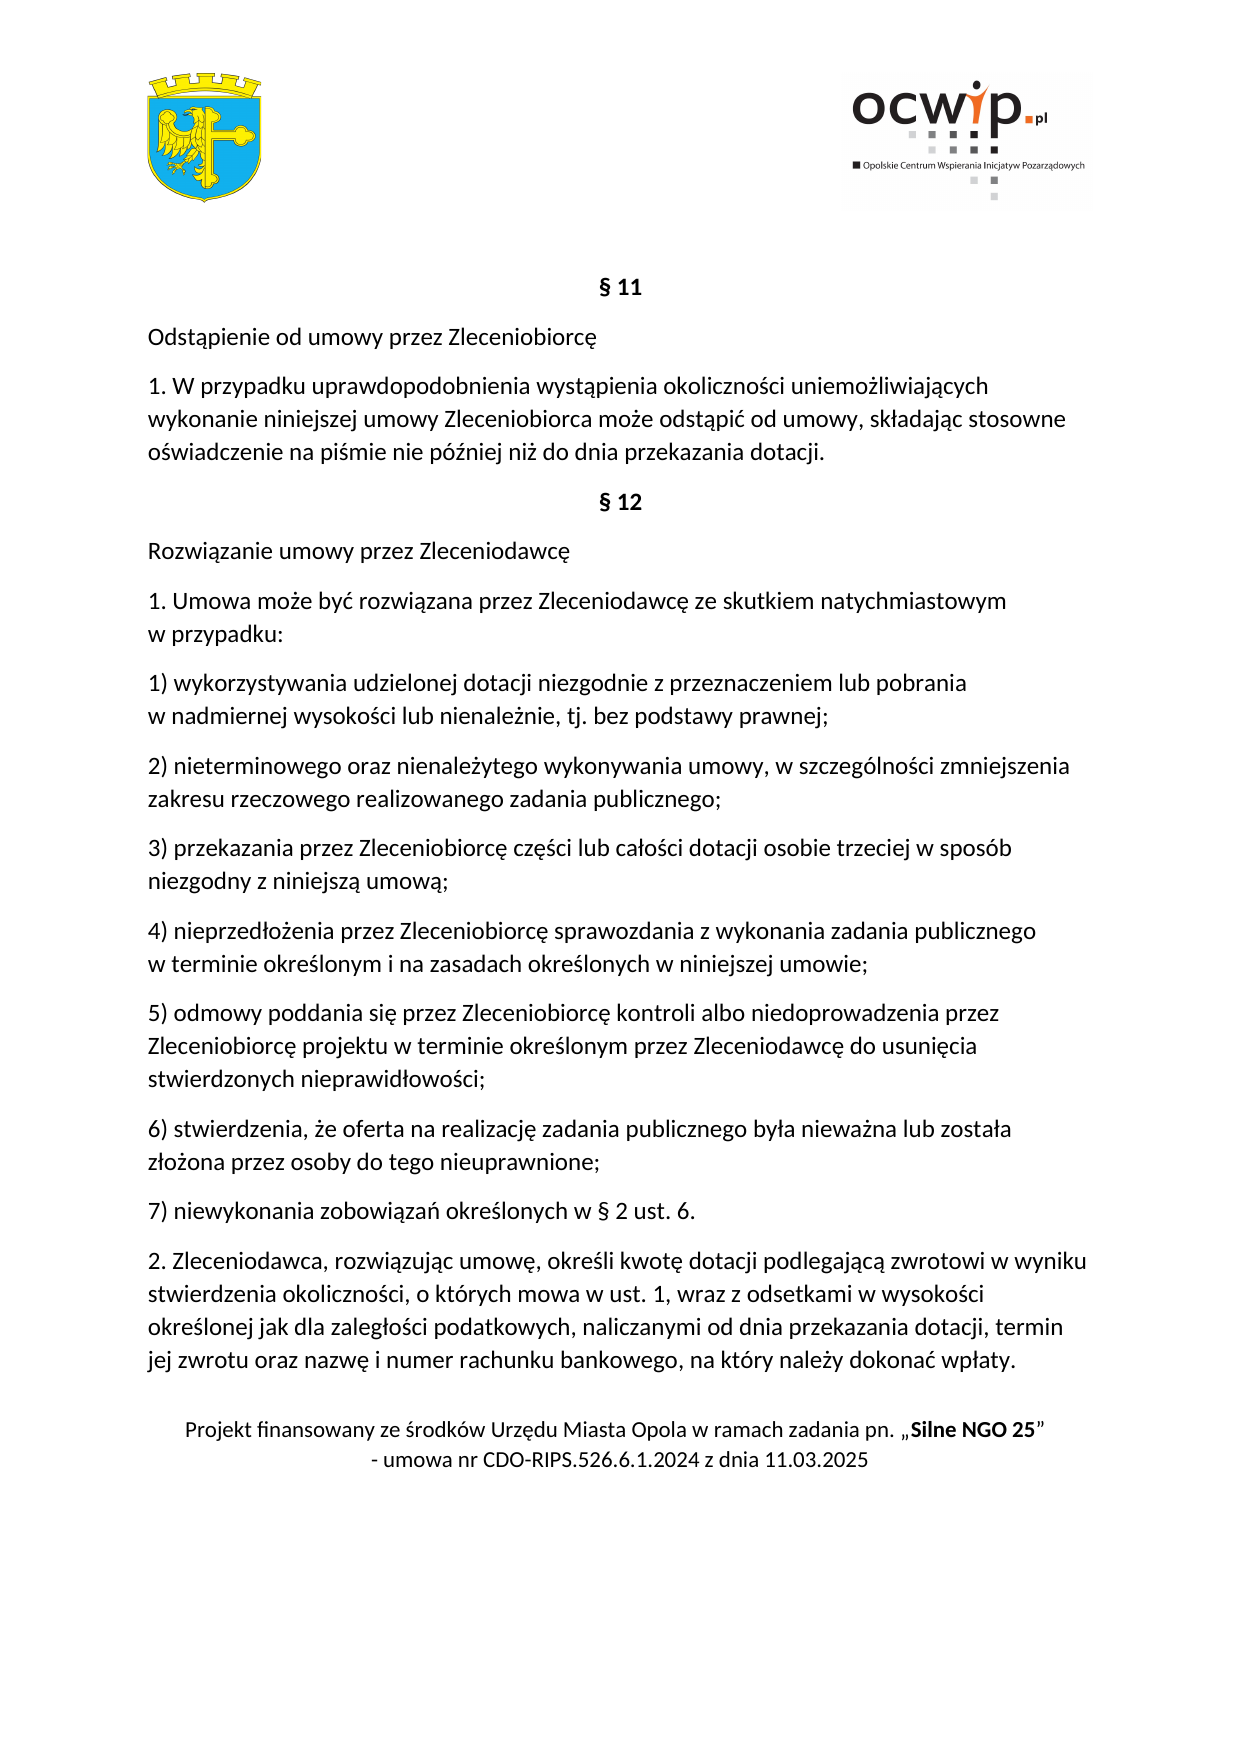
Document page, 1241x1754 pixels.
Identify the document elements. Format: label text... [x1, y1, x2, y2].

text 3) przekazania przez Zleceniobiorcę części lub całości dotacji osobie trzeciej w sposób niezgodny z niniejszą umową; [148, 832, 1093, 896]
text § 11 [148, 271, 1093, 302]
text 1) wykorzystywania udzielonej dotacji niezgodnie z przeznaczeniem lub pobrania w nadmiernej wysokości lub nienależnie, tj. bez podstawy prawnej; [148, 667, 1093, 731]
text § 12 [148, 486, 1093, 516]
text 5) odmowy poddania się przez Zleceniobiorcę kontroli albo niedoprowadzenia przez Zleceniobiorcę projektu w terminie określonym przez Zleceniodawcę do usunięcia stwierdzonych nieprawidłowości; [148, 997, 1093, 1094]
text 6) stwierdzenia, że oferta na realizację zadania publicznego była nieważna lub została złożona przez osoby do tego nieuprawnione; [148, 1113, 1093, 1176]
text 1. Umowa może być rozwiązana przez Zleceniodawcę ze skutkiem natychmiastowym w przypadku: [148, 585, 1093, 648]
text 7) niewykonania zobowiązań określonych w § 2 ust. 6. [148, 1195, 1093, 1226]
text 2. Zleceniodawca, rozwiązując umowę, określi kwotę dotacji podlegającą zwrotowi w wyniku stwierdzenia okoliczności, o których mowa w ust. 1, wraz z odsetkami w wysokości określonej jak dla zaległości podatkowych, naliczanymi od dnia przekazania dotacji, termin jej zwrotu oraz nazwę i numer rachunku bankowego, na który należy dokonać wpłaty. [148, 1245, 1093, 1374]
picture [841, 72, 1093, 211]
text 2) nieterminowego oraz nienależytego wykonywania umowy, w szczególności zmniejszenia zakresu rzeczowego realizowanego zadania publicznego; [148, 750, 1093, 813]
text 4) nieprzedłożenia przez Zleceniobiorcę sprawozdania z wykonania zadania publicznego w terminie określonym i na zasadach określonych w niniejszej umowie; [148, 915, 1093, 978]
text Odstąpienie od umowy przez Zleceniobiorcę [148, 321, 1093, 351]
text 1. W przypadku uprawdopodobnienia wystąpienia okoliczności uniemożliwiających wykonanie niniejszej umowy Zleceniobiorca może odstąpić od umowy, składając stosowne oświadczenie na piśmie nie później niż do dnia przekazania dotacji. [148, 370, 1093, 467]
text Rozwiązanie umowy przez Zleceniodawcę [148, 535, 1093, 566]
picture [147, 73, 262, 203]
